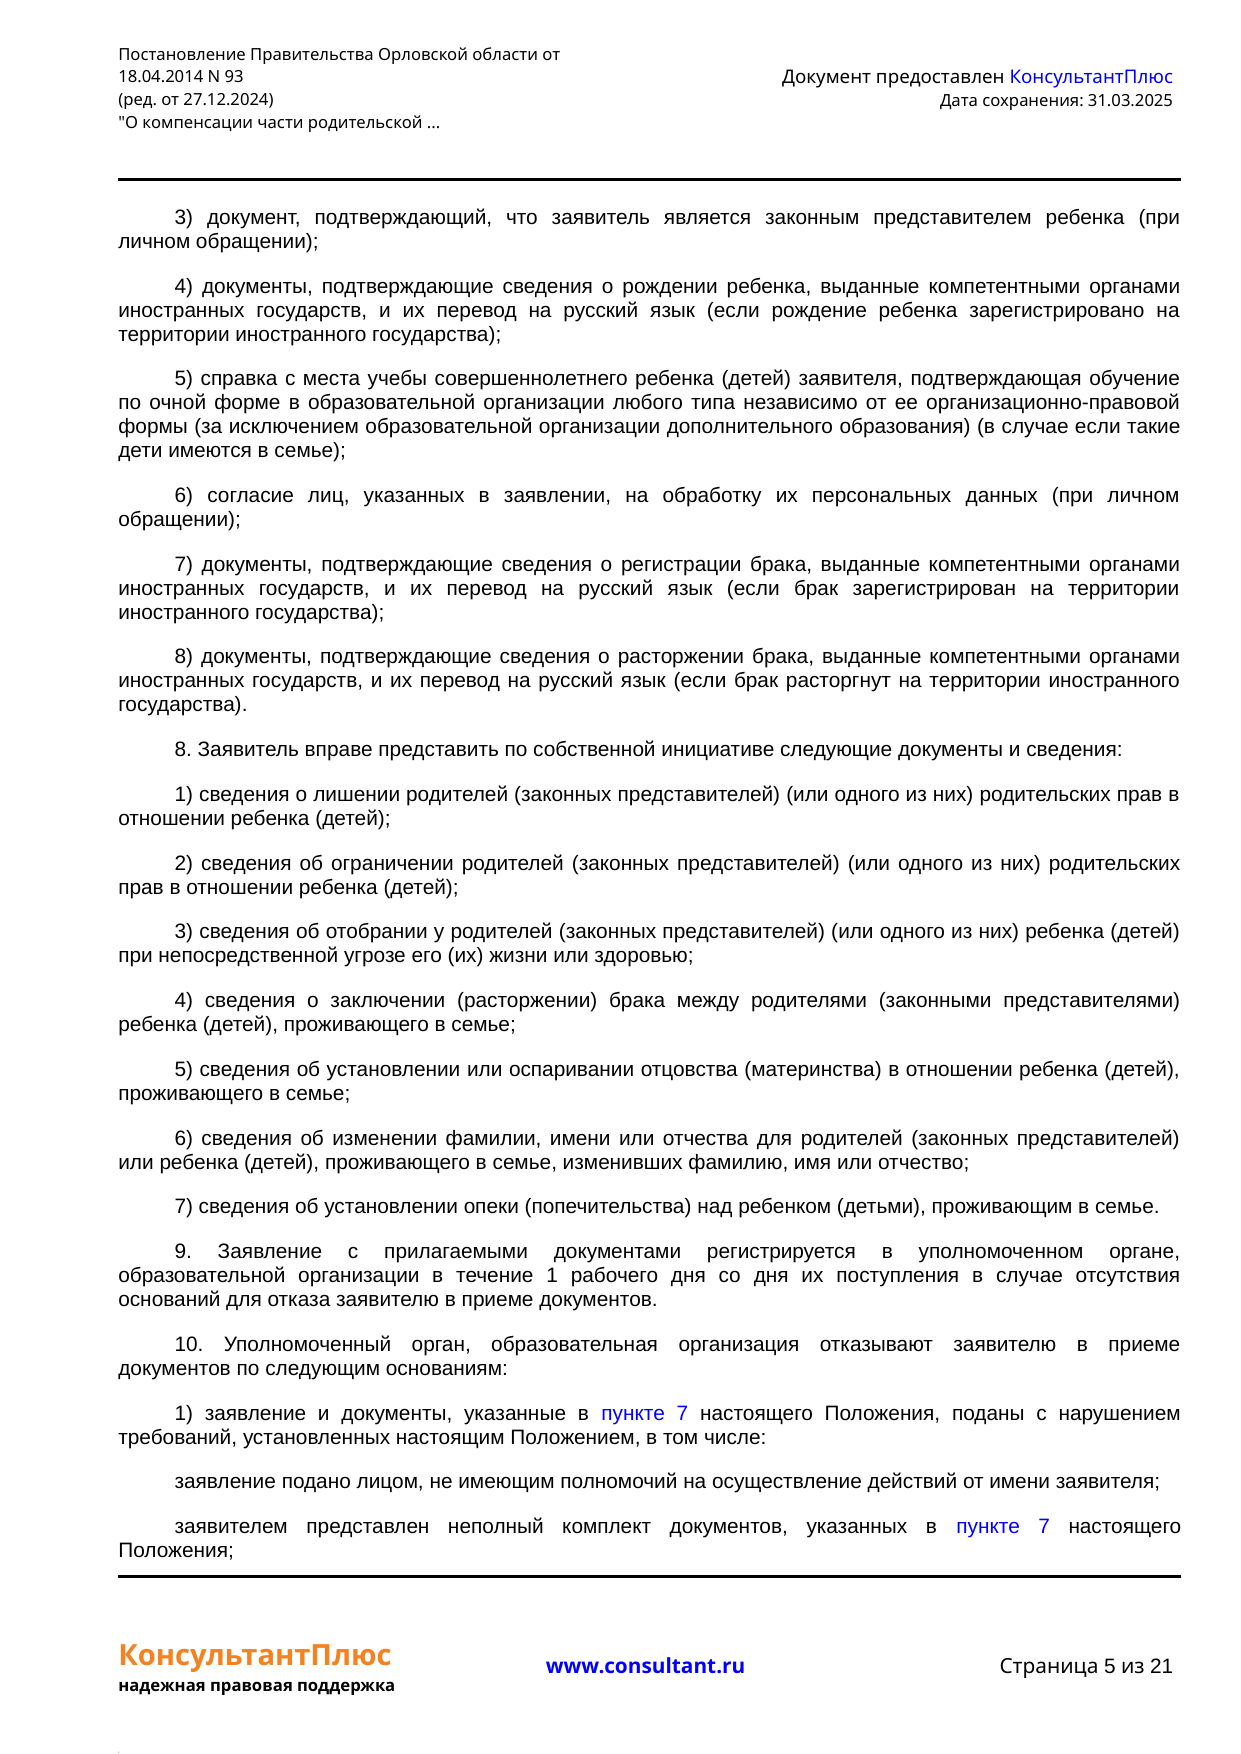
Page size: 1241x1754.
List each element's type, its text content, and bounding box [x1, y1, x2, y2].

text 4) документы, подтверждающие сведения о рождении ребенка, выданные компетентными органами иностранных государств, и их перевод на русский язык (если рождение ребенка зарегистрировано на территории иностранного государства); [118, 273, 1181, 345]
text 1) заявление и документы, указанные в пункте 7 настоящего Положения, поданы с нарушением требований, установленных настоящим Положением, в том числе: [118, 1401, 1181, 1448]
text 6) согласие лиц, указанных в заявлении, на обработку их персональных данных (при личном обращении); [118, 483, 1181, 531]
text 2) сведения об ограничении родителей (законных представителей) (или одного из них) родительских прав в отношении ребенка (детей); [118, 851, 1181, 898]
text 6) сведения об изменении фамилии, имени или отчества для родителей (законных представителей) или ребенка (детей), проживающего в семье, изменивших фамилию, имя или отчество; [118, 1126, 1181, 1173]
text 3) документ, подтверждающий, что заявитель является законным представителем ребенка (при личном обращении); [118, 205, 1181, 253]
text 10. Уполномоченный орган, образовательная организация отказывают заявителю в приеме документов по следующим основаниям: [118, 1332, 1181, 1380]
text 4) сведения о заключении (расторжении) брака между родителями (законными представителями) ребенка (детей), проживающего в семье; [118, 988, 1181, 1036]
text заявление подано лицом, не имеющим полномочий на осуществление действий от имени заявителя; [118, 1469, 1181, 1493]
text 8. Заявитель вправе представить по собственной инициативе следующие документы и сведения: [118, 737, 1181, 761]
text 7) сведения об установлении опеки (попечительства) над ребенком (детьми), проживающим в семье. [118, 1194, 1181, 1218]
text 9. Заявление с прилагаемыми документами регистрируется в уполномоченном органе, образовательной организации в течение 1 рабочего дня со дня их поступления в случае отсутствия оснований для отказа заявителю в приеме документов. [118, 1239, 1181, 1311]
text 3) сведения об отобрании у родителей (законных представителей) (или одного из них) ребенка (детей) при непосредственной угрозе его (их) жизни или здоровью; [118, 919, 1181, 967]
text заявителем представлен неполный комплект документов, указанных в пункте 7 настоящего Положения; [118, 1514, 1181, 1562]
text 5) справка с места учебы совершеннолетнего ребенка (детей) заявителя, подтверждающая обучение по очной форме в образовательной организации любого типа независимо от ее организационно-правовой формы (за исключением образовательной организации дополнительного образования) (в случае если такие дети имеются в семье); [118, 366, 1181, 462]
text 8) документы, подтверждающие сведения о расторжении брака, выданные компетентными органами иностранных государств, и их перевод на русский язык (если брак расторгнут на территории иностранного государства). [118, 644, 1181, 716]
text 7) документы, подтверждающие сведения о регистрации брака, выданные компетентными органами иностранных государств, и их перевод на русский язык (если брак зарегистрирован на территории иностранного государства); [118, 552, 1181, 623]
text 5) сведения об установлении или оспаривании отцовства (материнства) в отношении ребенка (детей), проживающего в семье; [118, 1057, 1181, 1105]
text 1) сведения о лишении родителей (законных представителей) (или одного из них) родительских прав в отношении ребенка (детей); [118, 782, 1181, 830]
